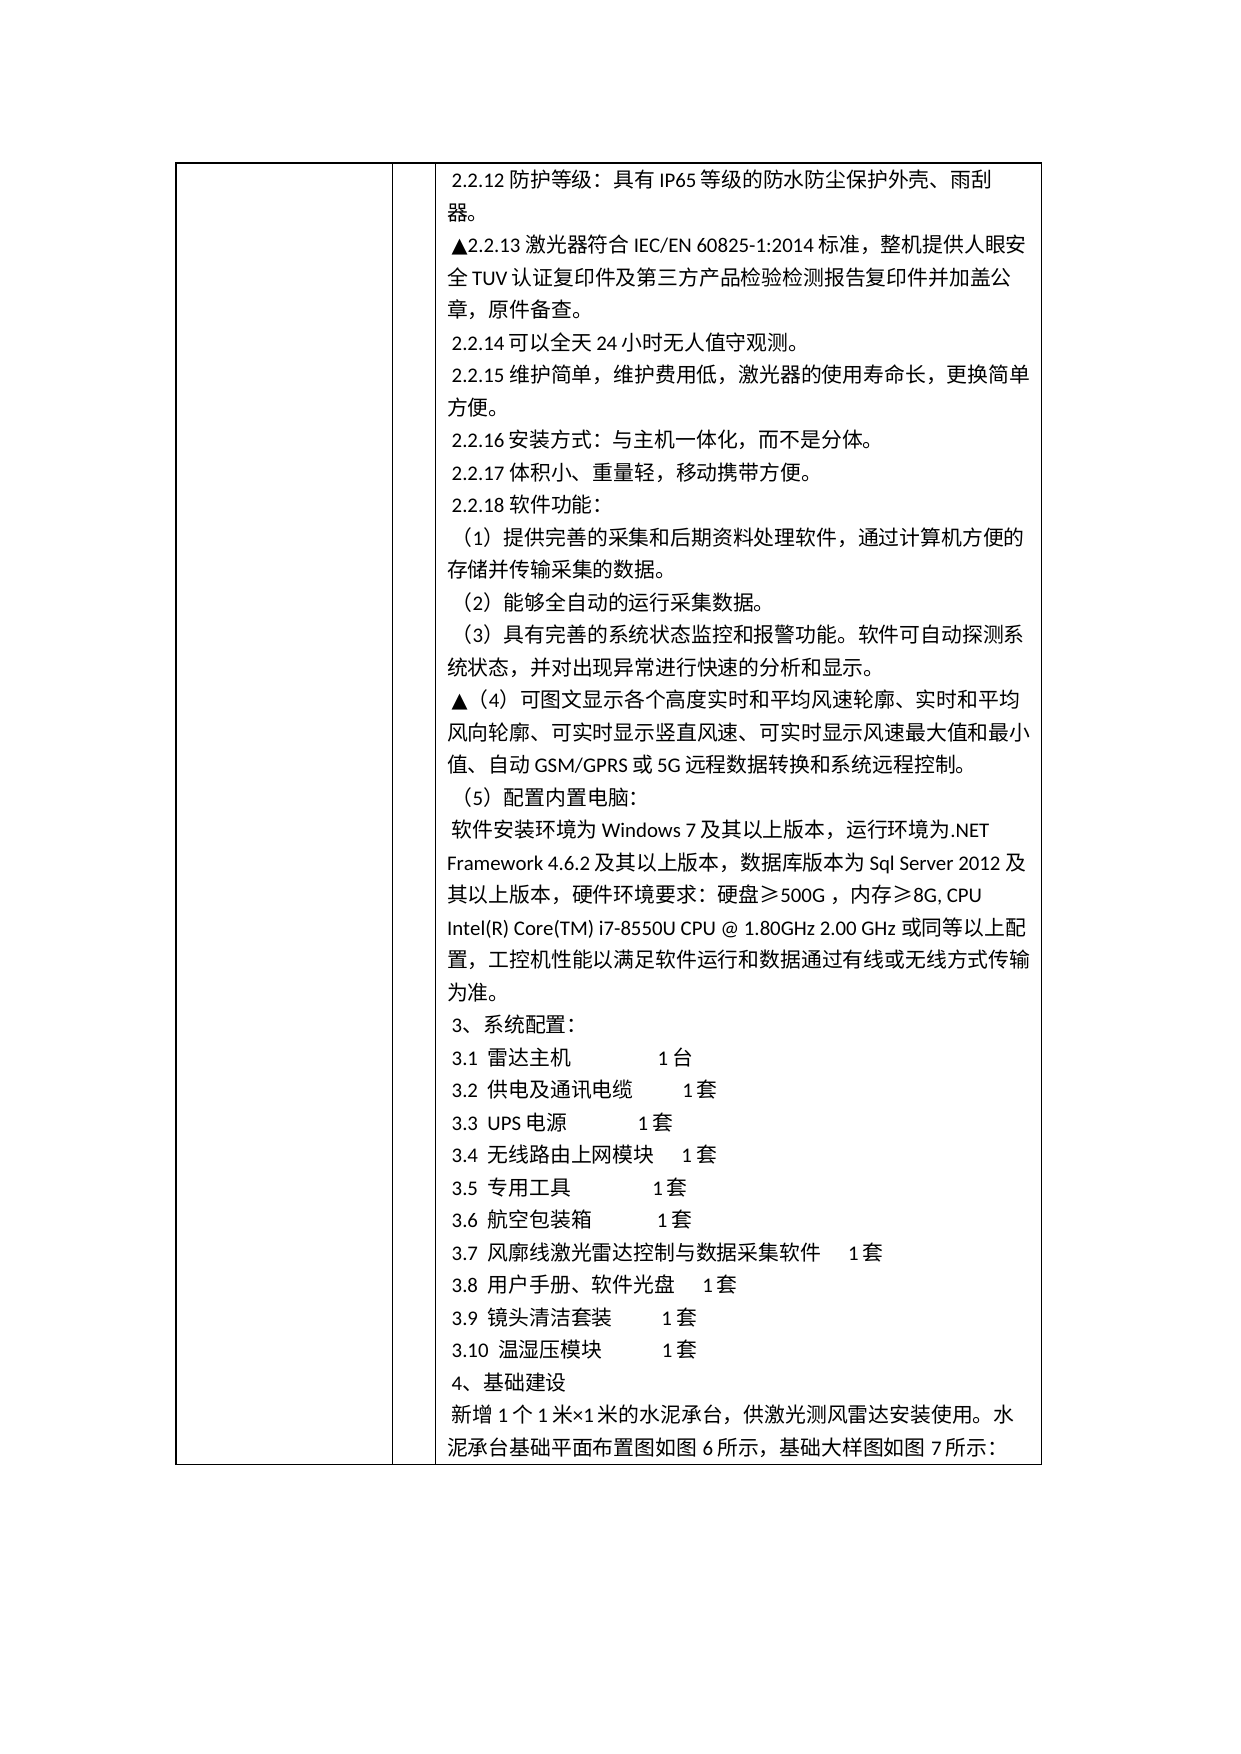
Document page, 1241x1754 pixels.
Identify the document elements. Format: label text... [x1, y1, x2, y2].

table_cell 1 [393, 164, 435, 1463]
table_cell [436, 164, 1041, 1463]
table_cell [177, 164, 392, 1463]
